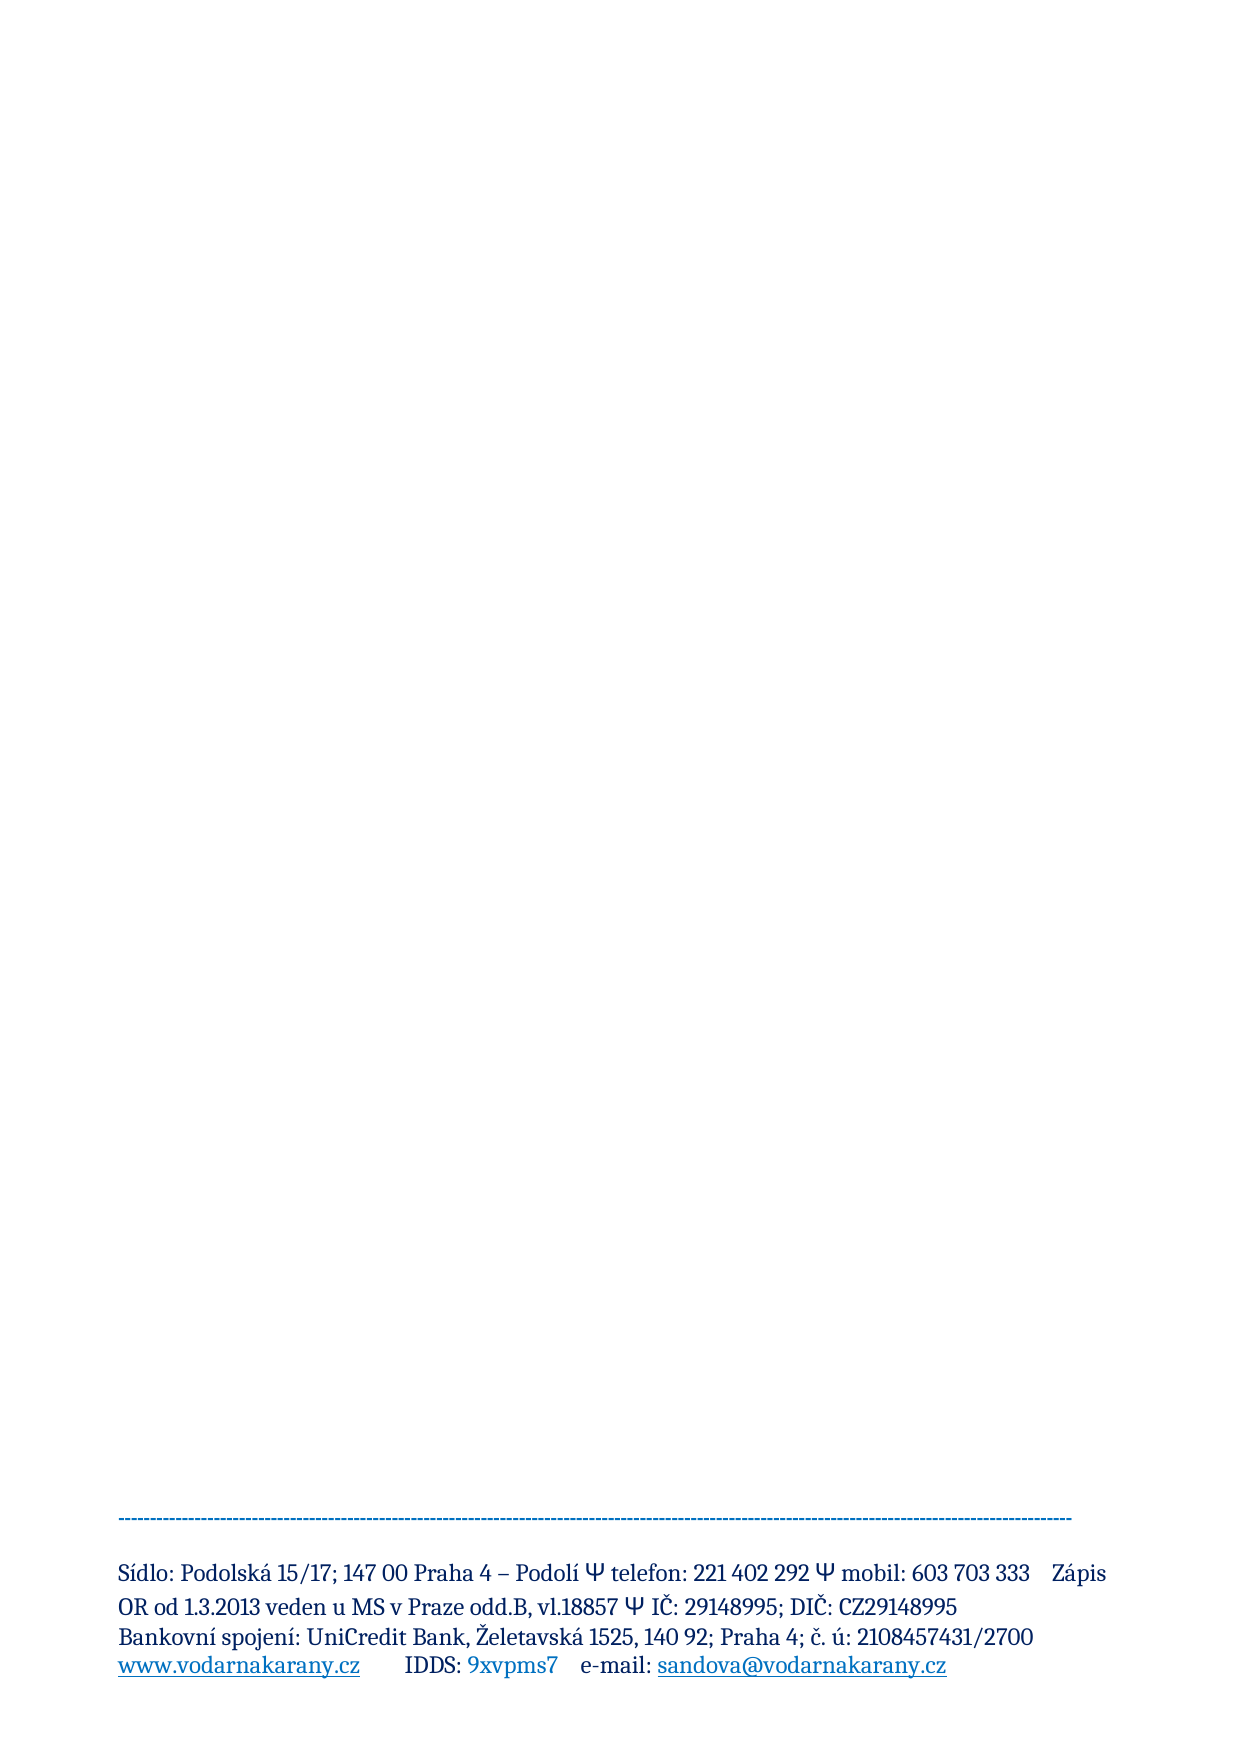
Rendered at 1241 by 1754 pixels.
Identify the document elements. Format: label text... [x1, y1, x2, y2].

text ------------------------------------------------------------------------------------------------------------------------------------------------------ [118, 1505, 1078, 1530]
